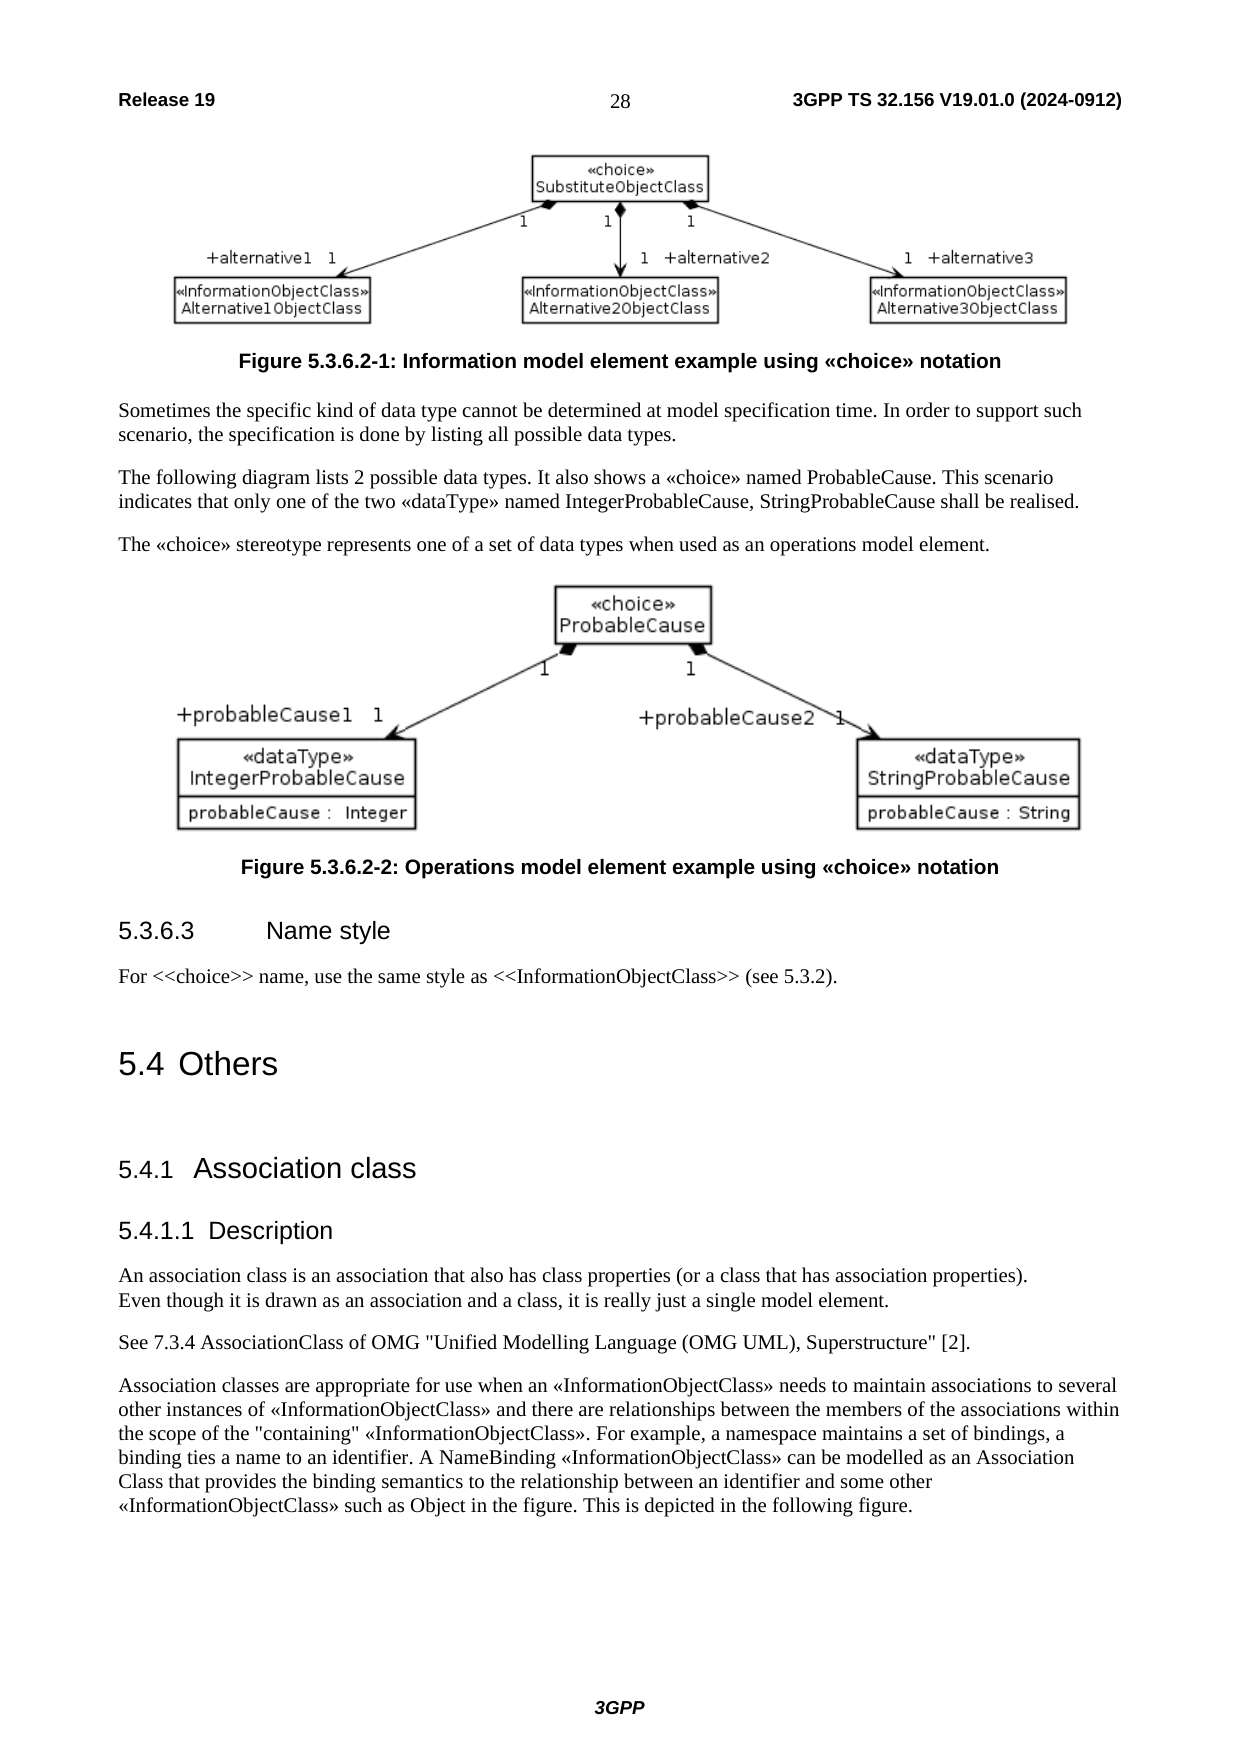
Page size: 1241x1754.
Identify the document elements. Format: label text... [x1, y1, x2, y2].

text The «choice» stereotype represents one of a set of data types when used as an operations model element. [118, 532, 1122, 556]
text See 7.3.4 AssociationClass of OMG "Unified Modelling Language (OMG UML), Superstructure" [2]. [118, 1330, 1122, 1354]
text The following diagram lists 2 possible data types. It also shows a «choice» named ProbableCause. This scenario indicates that only one of the two «dataType» named IntegerProbableCause, StringProbableCause shall be realised. [118, 465, 1122, 513]
picture [167, 147, 1074, 331]
text Figure 5.3.6.2-1: Information model element example using «choice» notation [118, 349, 1122, 373]
picture [150, 580, 1090, 836]
text Association classes are appropriate for use when an «InformationObjectClass» needs to maintain associations to several other instances of «InformationObjectClass» and there are relationships between the members of the associations within the scope of the "containing" «InformationObjectClass». For example, a namespace maintains a set of bindings, a binding ties a name to an identifier. A NameBinding «InformationObjectClass» can be modelled as an Association Class that provides the binding semantics to the relationship between an identifier and some other «InformationObjectClass» such as Object in the figure. This is depicted in the following figure. [118, 1373, 1122, 1517]
text For <<choice>> name, use the same style as <<InformationObjectClass>> (see 5.3.2). [118, 964, 1122, 988]
text Figure 5.3.6.2-2: Operations model element example using «choice» notation [118, 855, 1122, 879]
subtitle 5.4.1.1 Description [118, 1216, 1122, 1245]
text An association class is an association that also has class properties (or a class that has association properties). Even though it is drawn as an association and a class, it is really just a single model element. [118, 1263, 1122, 1312]
subtitle 5.4 Others [118, 1044, 1122, 1082]
subtitle 5.3.6.3 Name style [118, 916, 1122, 945]
text Sometimes the specific kind of data type cannot be determined at model specification time. In order to support such scenario, the specification is done by listing all possible data types. [118, 398, 1122, 446]
subtitle 5.4.1 Association class [118, 1151, 1122, 1185]
